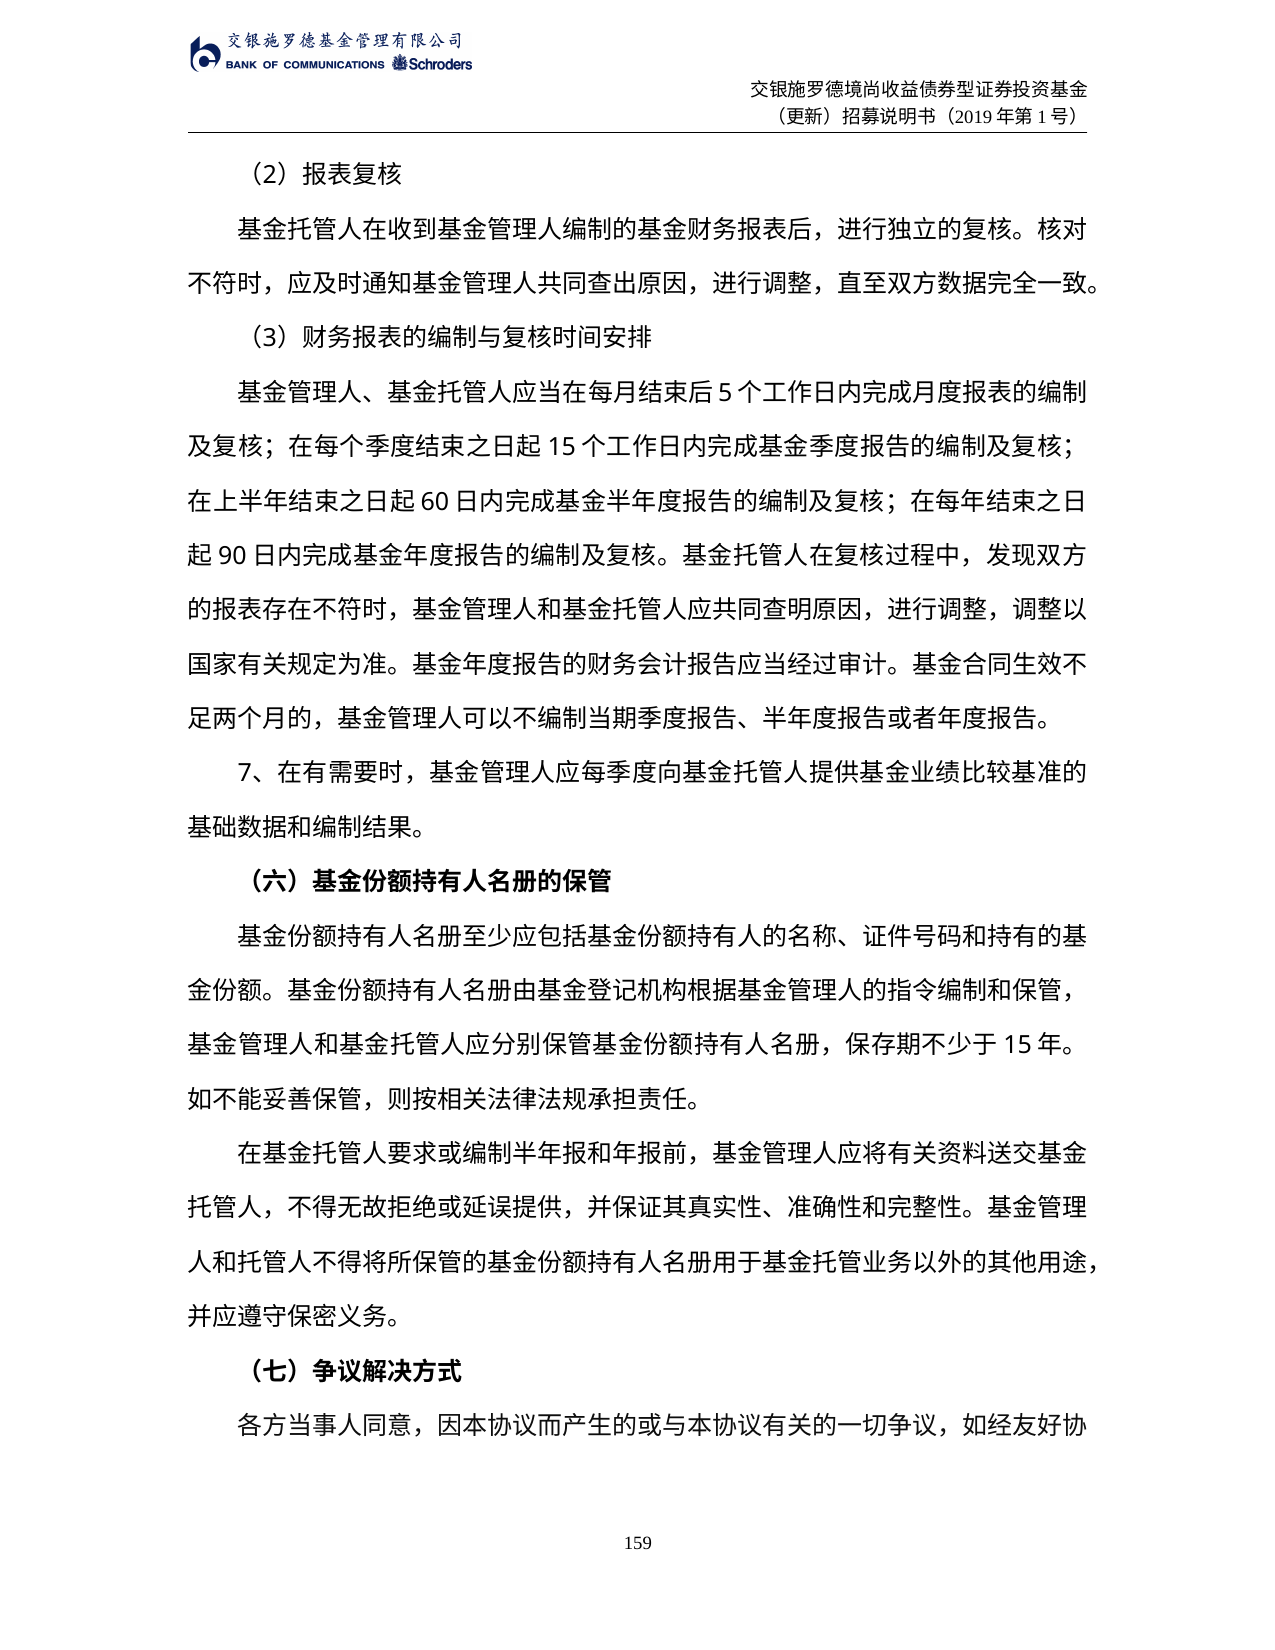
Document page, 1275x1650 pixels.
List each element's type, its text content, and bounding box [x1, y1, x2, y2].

text 基金份额持有人名册至少应包括基金份额持有人的名称、证件号码和持有的基金份额。基金份额持有人名册由基金登记机构根据基金管理人的指令编制和保管，基金管理人和基金托管人应分别保管基金份额持有人名册，保存期不少于15年。如不能妥善保管，则按相关法律法规承担责任。 [187, 916, 1087, 1115]
text （六）基金份额持有人名册的保管 [187, 862, 1087, 898]
text 在基金托管人要求或编制半年报和年报前，基金管理人应将有关资料送交基金托管人，不得无故拒绝或延误提供，并保证其真实性、准确性和完整性。基金管理人和托管人不得将所保管的基金份额持有人名册用于基金托管业务以外的其他用途，并应遵守保密义务。 [187, 1133, 1087, 1333]
text （3）财务报表的编制与复核时间安排 [187, 318, 1087, 354]
text 基金托管人在收到基金管理人编制的基金财务报表后，进行独立的复核。核对不符时，应及时通知基金管理人共同查出原因，进行调整，直至双方数据完全一致。 [187, 209, 1087, 300]
text （七）争议解决方式 [187, 1351, 1087, 1387]
text （2）报表复核 [187, 155, 1087, 191]
picture [190, 32, 472, 72]
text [187, 1405, 1087, 1442]
text 基金管理人、基金托管人应当在每月结束后5个工作日内完成月度报表的编制及复核；在每个季度结束之日起15个工作日内完成基金季度报告的编制及复核；在上半年结束之日起60日内完成基金半年度报告的编制及复核；在每年结束之日起90日内完成基金年度报告的编制及复核。基金托管人在复核过程中，发现双方的报表存在不符时，基金管理人和基金托管人应共同查明原因，进行调整，调整以国家有关规定为准。基金年度报告的财务会计报告应当经过审计。基金合同生效不足两个月的，基金管理人可以不编制当期季度报告、半年度报告或者年度报告。 [187, 372, 1087, 735]
text 7、在有需要时，基金管理人应每季度向基金托管人提供基金业绩比较基准的基础数据和编制结果。 [187, 753, 1087, 843]
